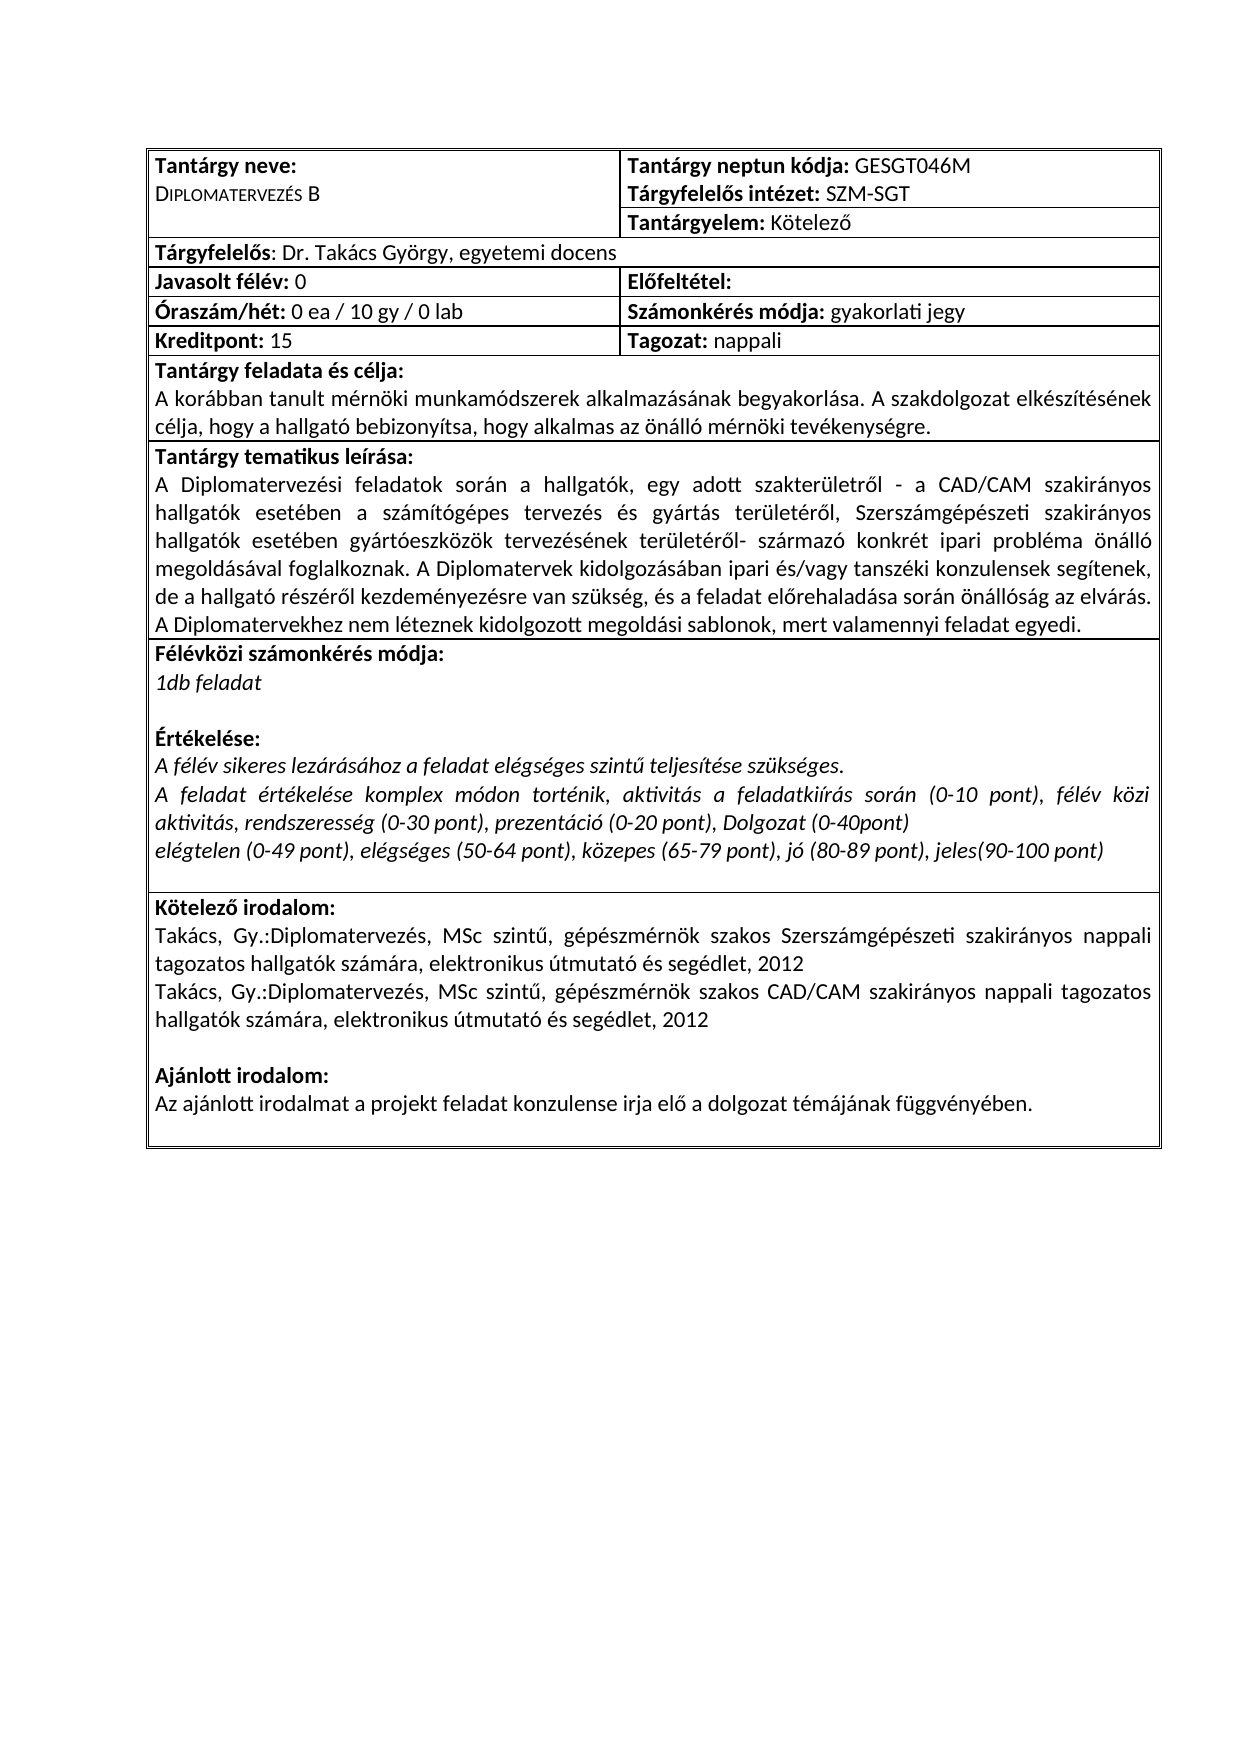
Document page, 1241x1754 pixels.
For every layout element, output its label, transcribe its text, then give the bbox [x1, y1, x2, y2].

table_cell Kreditpont: 15 [149, 327, 619, 355]
table_cell Tantárgy tematikus leírása: A Diplomatervezési feladatok során a hallgatók, egy adott szakterületről - a CAD/CAM szakirányos hallgatók esetében a számítógépes tervezés és gyártás területéről, Szerszámgépészeti szakirányos hallgatók esetében gyártóeszközök tervezésének területéről- származó konkrét ipari probléma önálló megoldásával foglalkoznak. A Diplomatervek kidolgozásában ipari és/vagy tanszéki konzulensek segítenek, de a hallgató részéről kezdeményezésre van szükség, és a feladat előrehaladása során önállóság az elvárás. A Diplomatervekhez nem léteznek kidolgozott megoldási sablonok, mert valamennyi feladat egyedi. [149, 442, 1159, 638]
table_header Tantárgy neve: Diplomatervezés B [149, 151, 619, 236]
table_cell Tantárgyelem: Kötelező [621, 208, 1159, 236]
table_header Tantárgy neptun kódja: GESGT046M Tárgyfelelős intézet: SZM-SGT [621, 151, 1159, 207]
table_cell Tagozat: nappali [621, 327, 1159, 355]
table_cell Előfeltétel: [621, 268, 1159, 296]
table_cell Tantárgy feladata és célja: A korábban tanult mérnöki munkamódszerek alkalmazásának begyakorlása. A szakdolgozat elkészítésének célja, hogy a hallgató bebizonyítsa, hogy alkalmas az önálló mérnöki tevékenységre. [149, 356, 1159, 440]
table_cell Félévközi számonkérés módja: 1db feladat Értékelése: A félév sikeres lezárásához a feladat elégséges szintű teljesítése szükséges. A feladat értékelése komplex módon torténik, aktivitás a feladatkiírás során (0-10 pont), félév közi aktivitás, rendszeresség (0-30 pont), prezentáció (0-20 pont), Dolgozat (0-40pont) elégtelen (0-49 pont), elégséges (50-64 pont), közepes (65-79 pont), jó (80-89 pont), jeles(90-100 pont) [149, 640, 1159, 892]
table_cell Óraszám/hét: 0 ea / 10 gy / 0 lab [149, 297, 619, 325]
table_cell Javasolt félév: 0 [149, 268, 619, 296]
table_cell Számonkérés módja: gyakorlati jegy [621, 297, 1159, 325]
table_cell Kötelező irodalom: Takács, Gy.:Diplomatervezés, MSc szintű, gépészmérnök szakos Szerszámgépészeti szakirányos nappali tagozatos hallgatók számára, elektronikus útmutató és segédlet, 2012 Takács, Gy.:Diplomatervezés, MSc szintű, gépészmérnök szakos CAD/CAM szakirányos nappali tagozatos hallgatók számára, elektronikus útmutató és segédlet, 2012 Ajánlott irodalom: Az ajánlott irodalmat a projekt feladat konzulense irja elő a dolgozat témájának függvényében. [149, 893, 1159, 1146]
table_cell Tárgyfelelős: Dr. Takács György, egyetemi docens [149, 238, 1159, 266]
